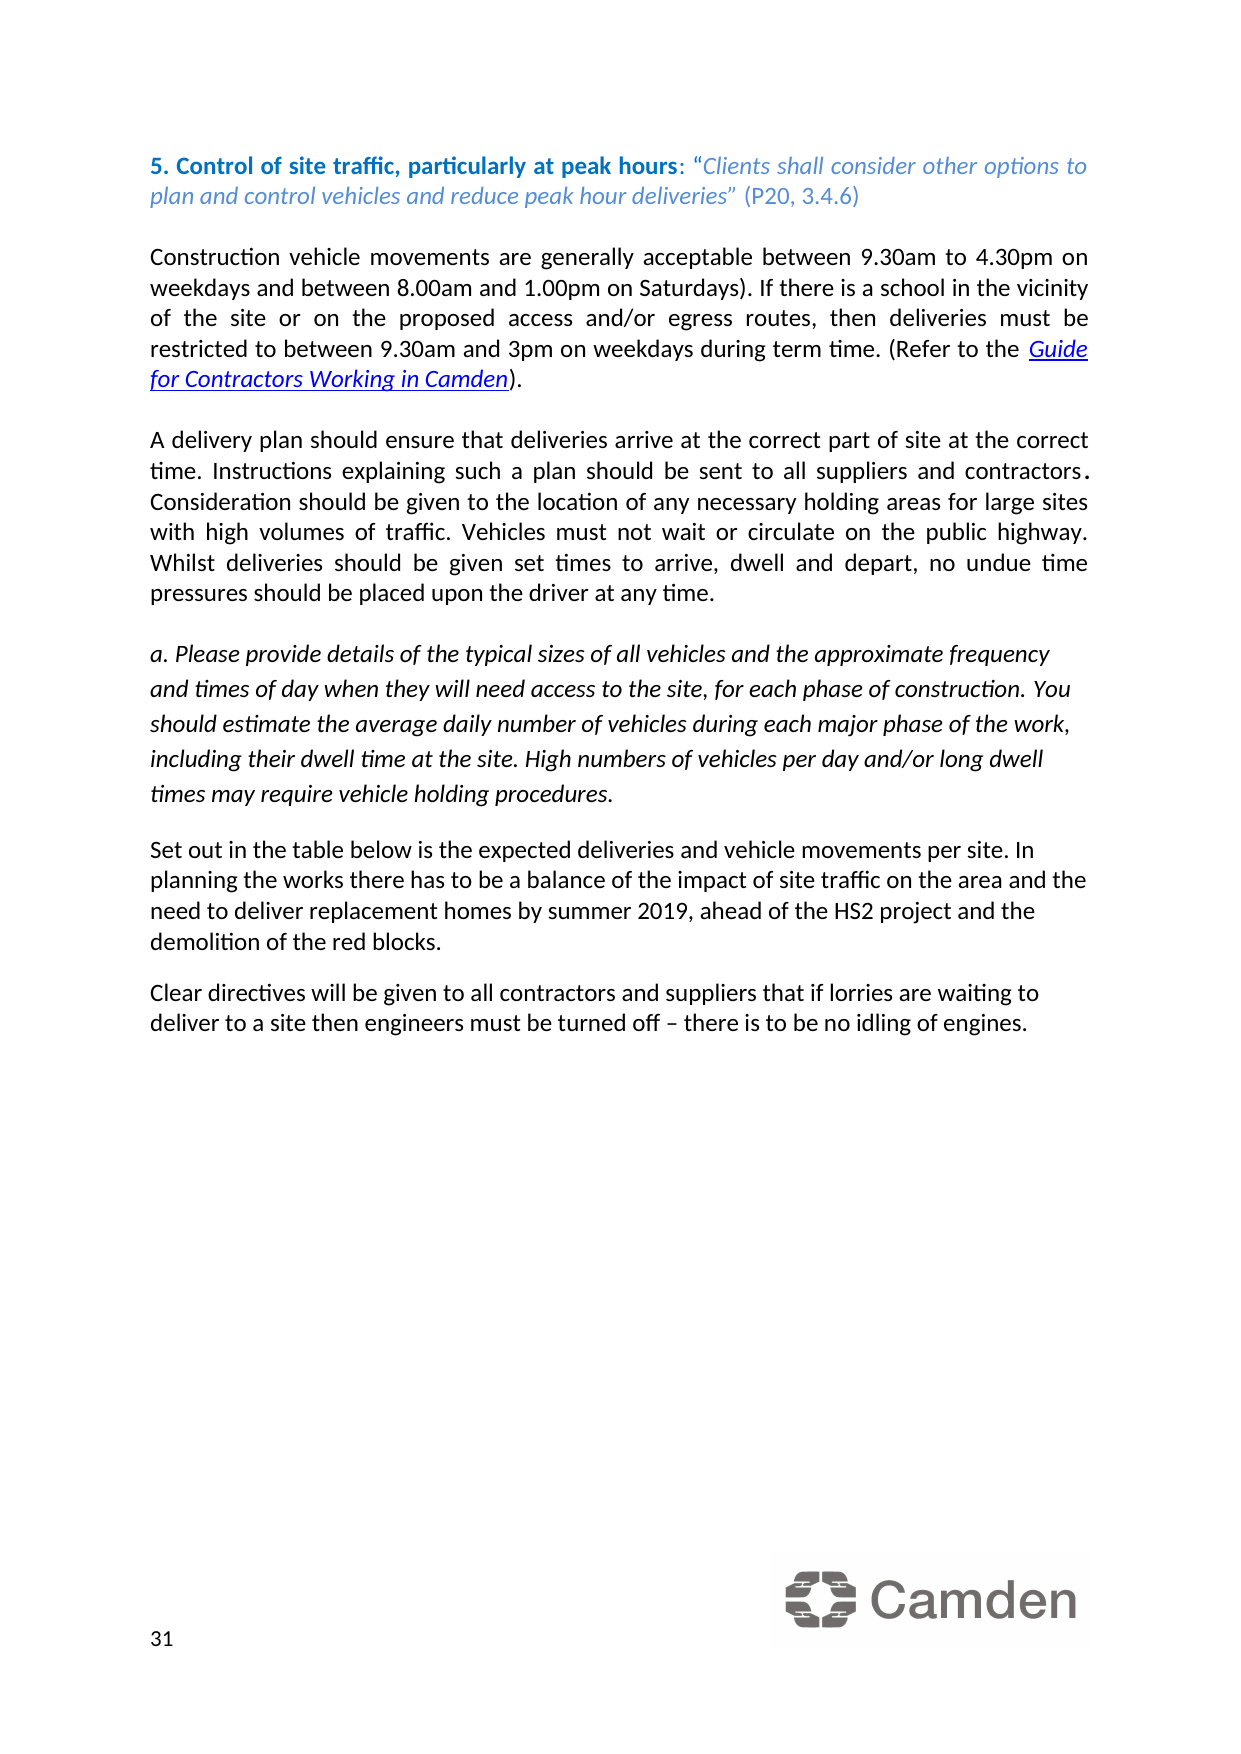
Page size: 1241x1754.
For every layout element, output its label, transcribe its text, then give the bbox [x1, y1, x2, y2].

text Set out in the table below is the expected deliveries and vehicle movements per site. In planning the works there has to be a balance of the impact of site traffic on the area and the need to deliver replacement homes by summer 2019, ahead of the HS2 project and the demolition of the red blocks. [150, 834, 1090, 956]
text Clear directives will be given to all contractors and suppliers that if lorries are waiting to deliver to a site then engineers must be turned off – there is to be no idling of engines. [150, 977, 1090, 1038]
text A delivery plan should ensure that deliveries arrive at the correct part of site at the correct time. Instructions explaining such a plan should be sent to all suppliers and contractors. Consideration should be given to the location of any necessary holding areas for large sites with high volumes of traffic. Vehicles must not wait or circulate on the public highway. Whilst deliveries should be given set times to arrive, dwell and depart, no undue time pressures should be placed upon the driver at any time. [150, 425, 1090, 608]
picture [770, 1552, 1091, 1647]
text Construction vehicle movements are generally acceptable between 9.30am to 4.30pm on weekdays and between 8.00am and 1.00pm on Saturdays). If there is a school in the vicinity of the site or on the proposed access and/or egress routes, then deliveries must be restricted to between 9.30am and 3pm on weekdays during term time. (Refer to the Guide for Contractors Working in Camden). [150, 242, 1090, 394]
text a. Please provide details of the typical sizes of all vehicles and the approximate frequency and times of day when they will need access to the site, for each phase of construction. You should estimate the average daily number of vehicles during each major phase of the work, including their dwell time at the site. High numbers of vehicles per day and/or long dwell times may require vehicle holding procedures. [150, 638, 1090, 809]
text 5. Control of site traffic, particularly at peak hours: “Clients shall consider other options to plan and control vehicles and reduce peak hour deliveries” (P20, 3.4.6) [150, 150, 1090, 211]
